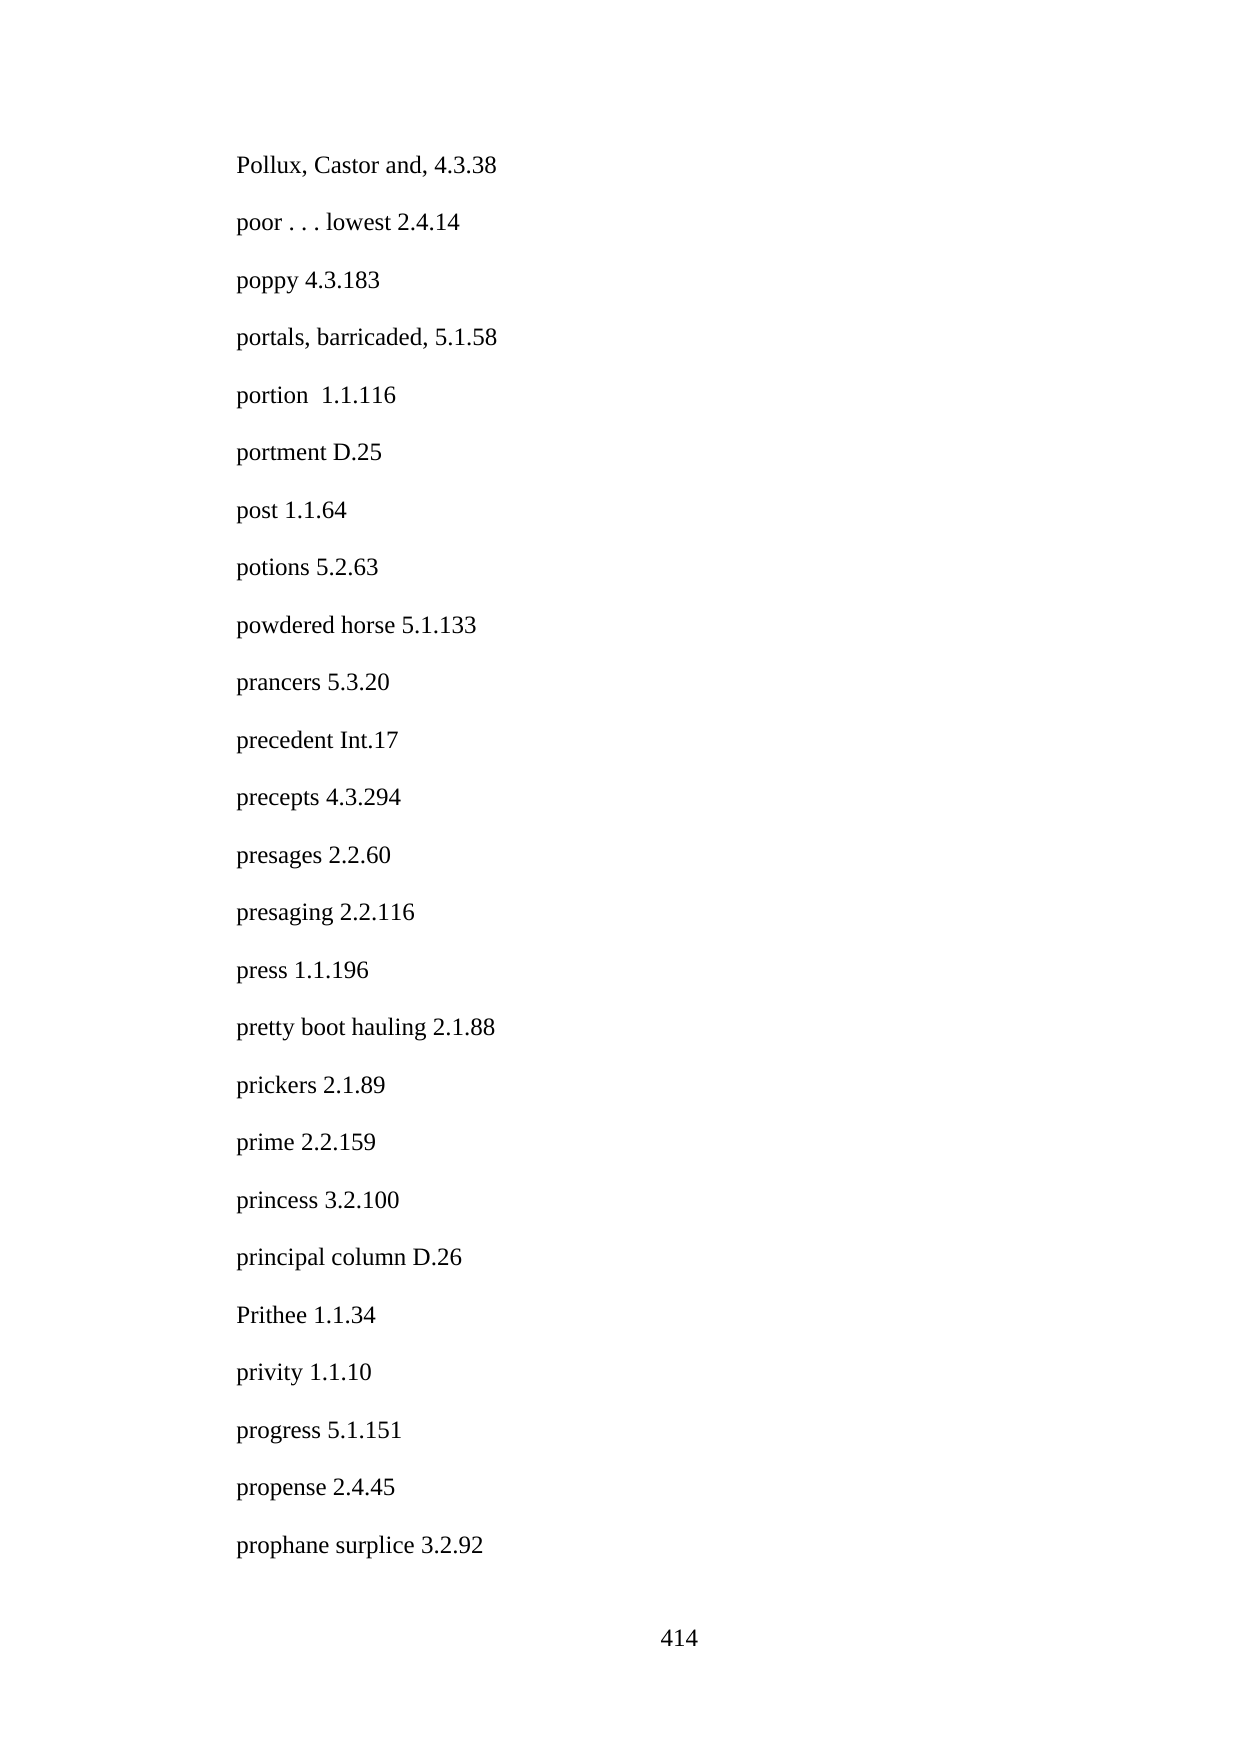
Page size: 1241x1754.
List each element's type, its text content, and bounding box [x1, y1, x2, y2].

text portment D.25 [236, 437, 1122, 466]
text pretty boot hauling 2.1.88 [236, 1012, 1122, 1041]
text progress 5.1.151 [236, 1415, 1122, 1444]
text portals, barricaded, 5.1.58 [236, 322, 1122, 351]
text prancers 5.3.20 [236, 667, 1122, 696]
text potions 5.2.63 [236, 552, 1122, 581]
text Prithee 1.1.34 [236, 1300, 1122, 1329]
text prickers 2.1.89 [236, 1070, 1122, 1099]
text portion 1.1.116 [236, 380, 1122, 409]
text privity 1.1.10 [236, 1357, 1122, 1386]
text precepts 4.3.294 [236, 782, 1122, 811]
text propense 2.4.45 [236, 1472, 1122, 1501]
text press 1.1.196 [236, 955, 1122, 984]
text principal column D.26 [236, 1242, 1122, 1271]
text poppy 4.3.183 [236, 265, 1122, 294]
text princess 3.2.100 [236, 1185, 1122, 1214]
text presages 2.2.60 [236, 840, 1122, 869]
text poor . . . lowest 2.4.14 [236, 207, 1122, 236]
text prophane surplice 3.2.92 [236, 1530, 1122, 1559]
text precedent Int.17 [236, 725, 1122, 754]
text post 1.1.64 [236, 495, 1122, 524]
text Pollux, Castor and, 4.3.38 [236, 150, 1122, 179]
text presaging 2.2.116 [236, 897, 1122, 926]
text prime 2.2.159 [236, 1127, 1122, 1156]
text powdered horse 5.1.133 [236, 610, 1122, 639]
